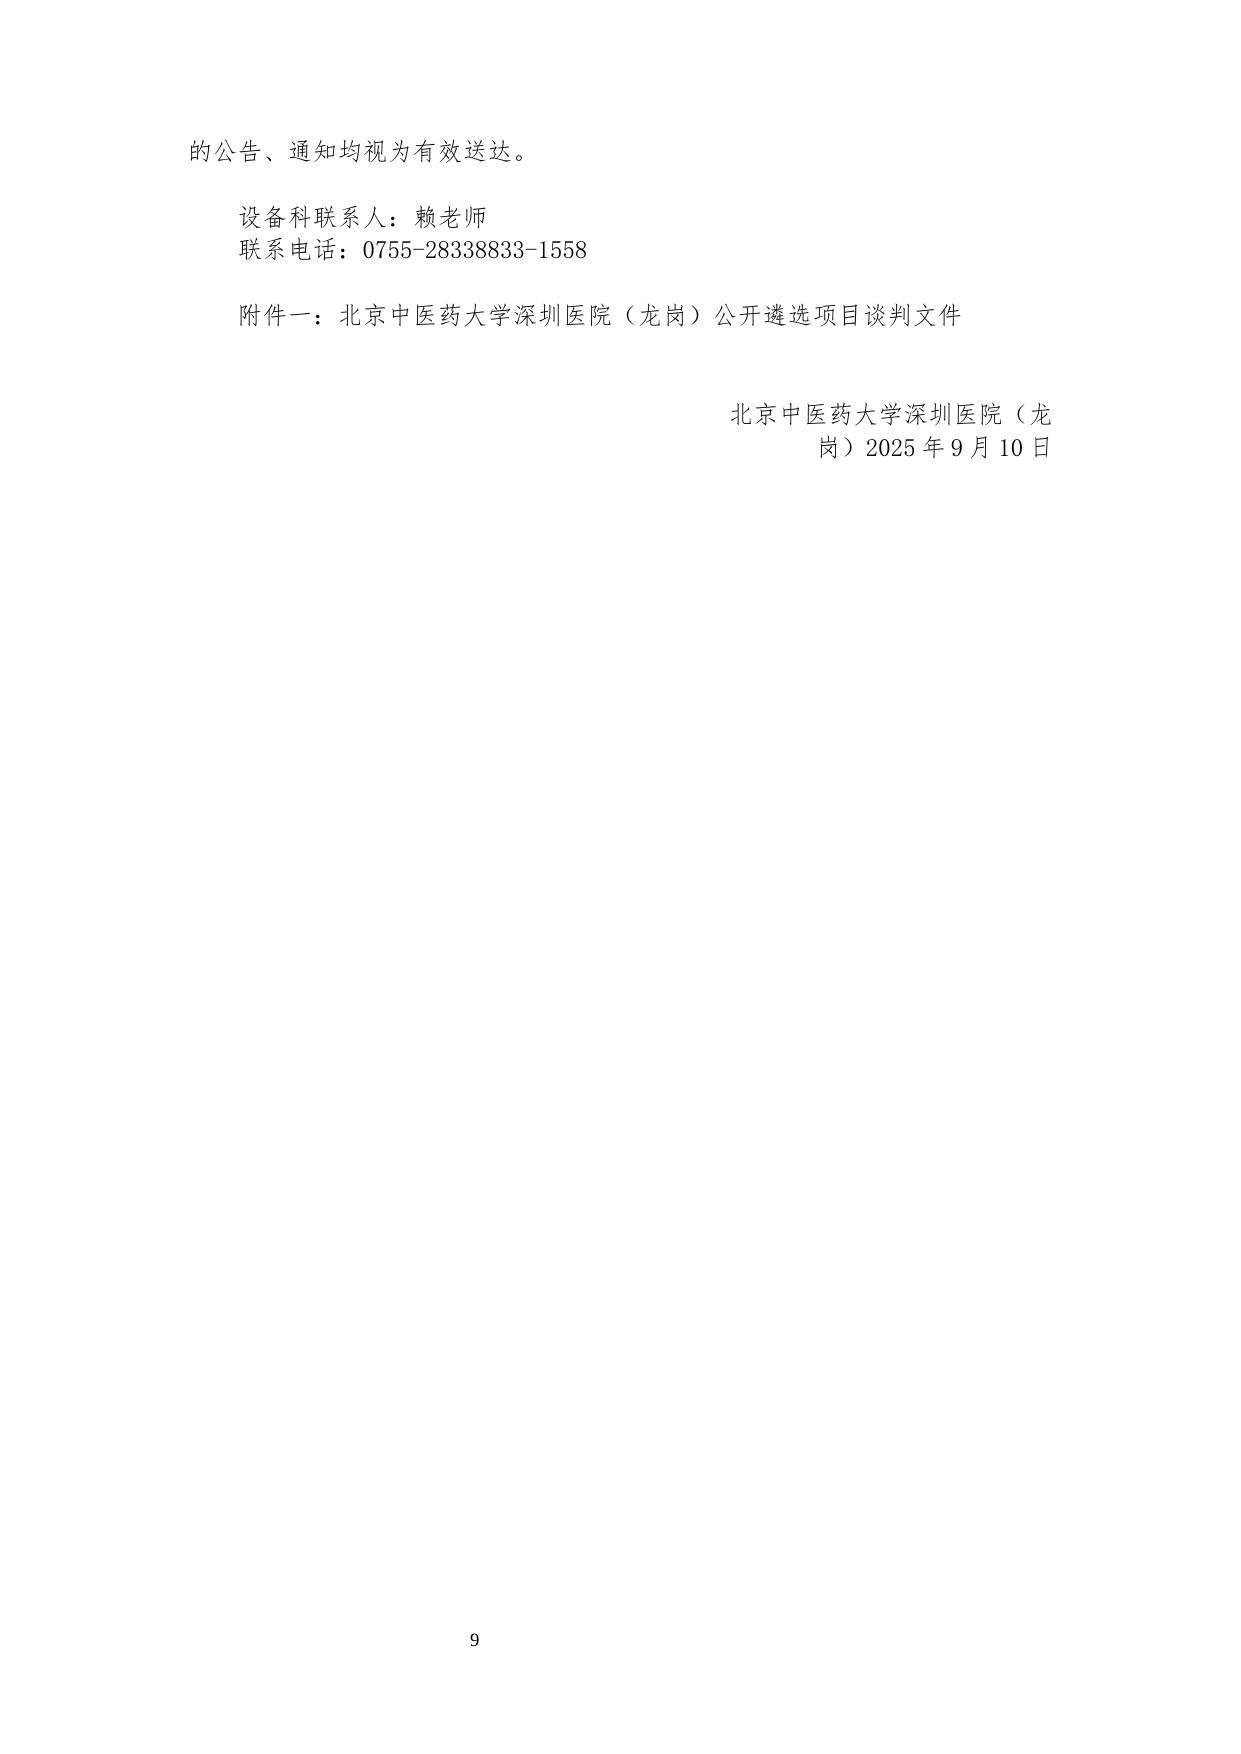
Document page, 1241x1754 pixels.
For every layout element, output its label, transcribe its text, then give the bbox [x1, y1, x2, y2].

text 设备科联系人：赖老师 [187, 199, 1053, 232]
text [187, 133, 1053, 166]
text 联系电话：0755-28338833-1558 [187, 232, 1053, 264]
text 北京中医药大学深圳医院（龙岗）2025年9月10日 [187, 396, 1053, 462]
text 附件一：北京中医药大学深圳医院（龙岗）公开遴选项目谈判文件 [187, 297, 1053, 330]
